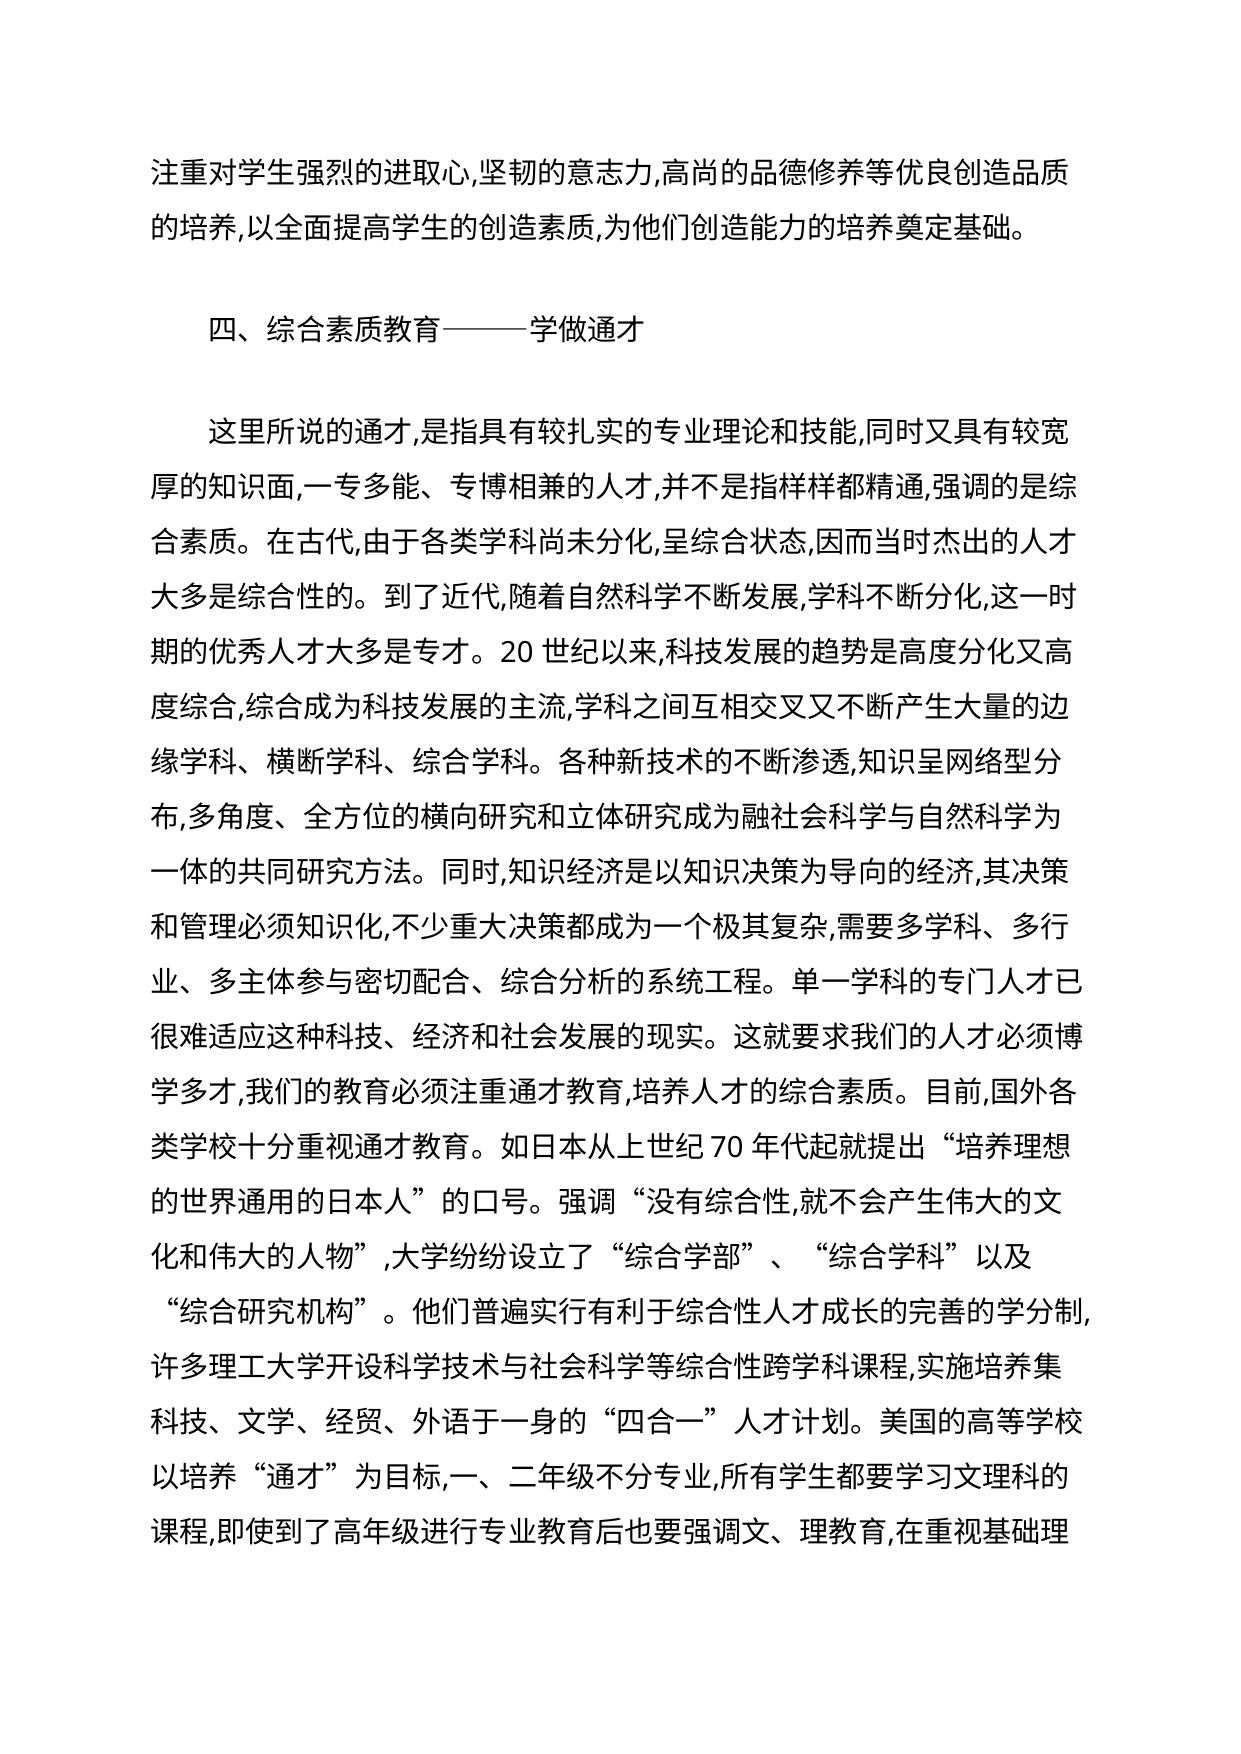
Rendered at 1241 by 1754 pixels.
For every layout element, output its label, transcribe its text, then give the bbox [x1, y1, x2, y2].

text 四、综合素质教育———学做通才 [150, 307, 1090, 349]
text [150, 409, 1090, 1551]
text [150, 150, 1090, 247]
